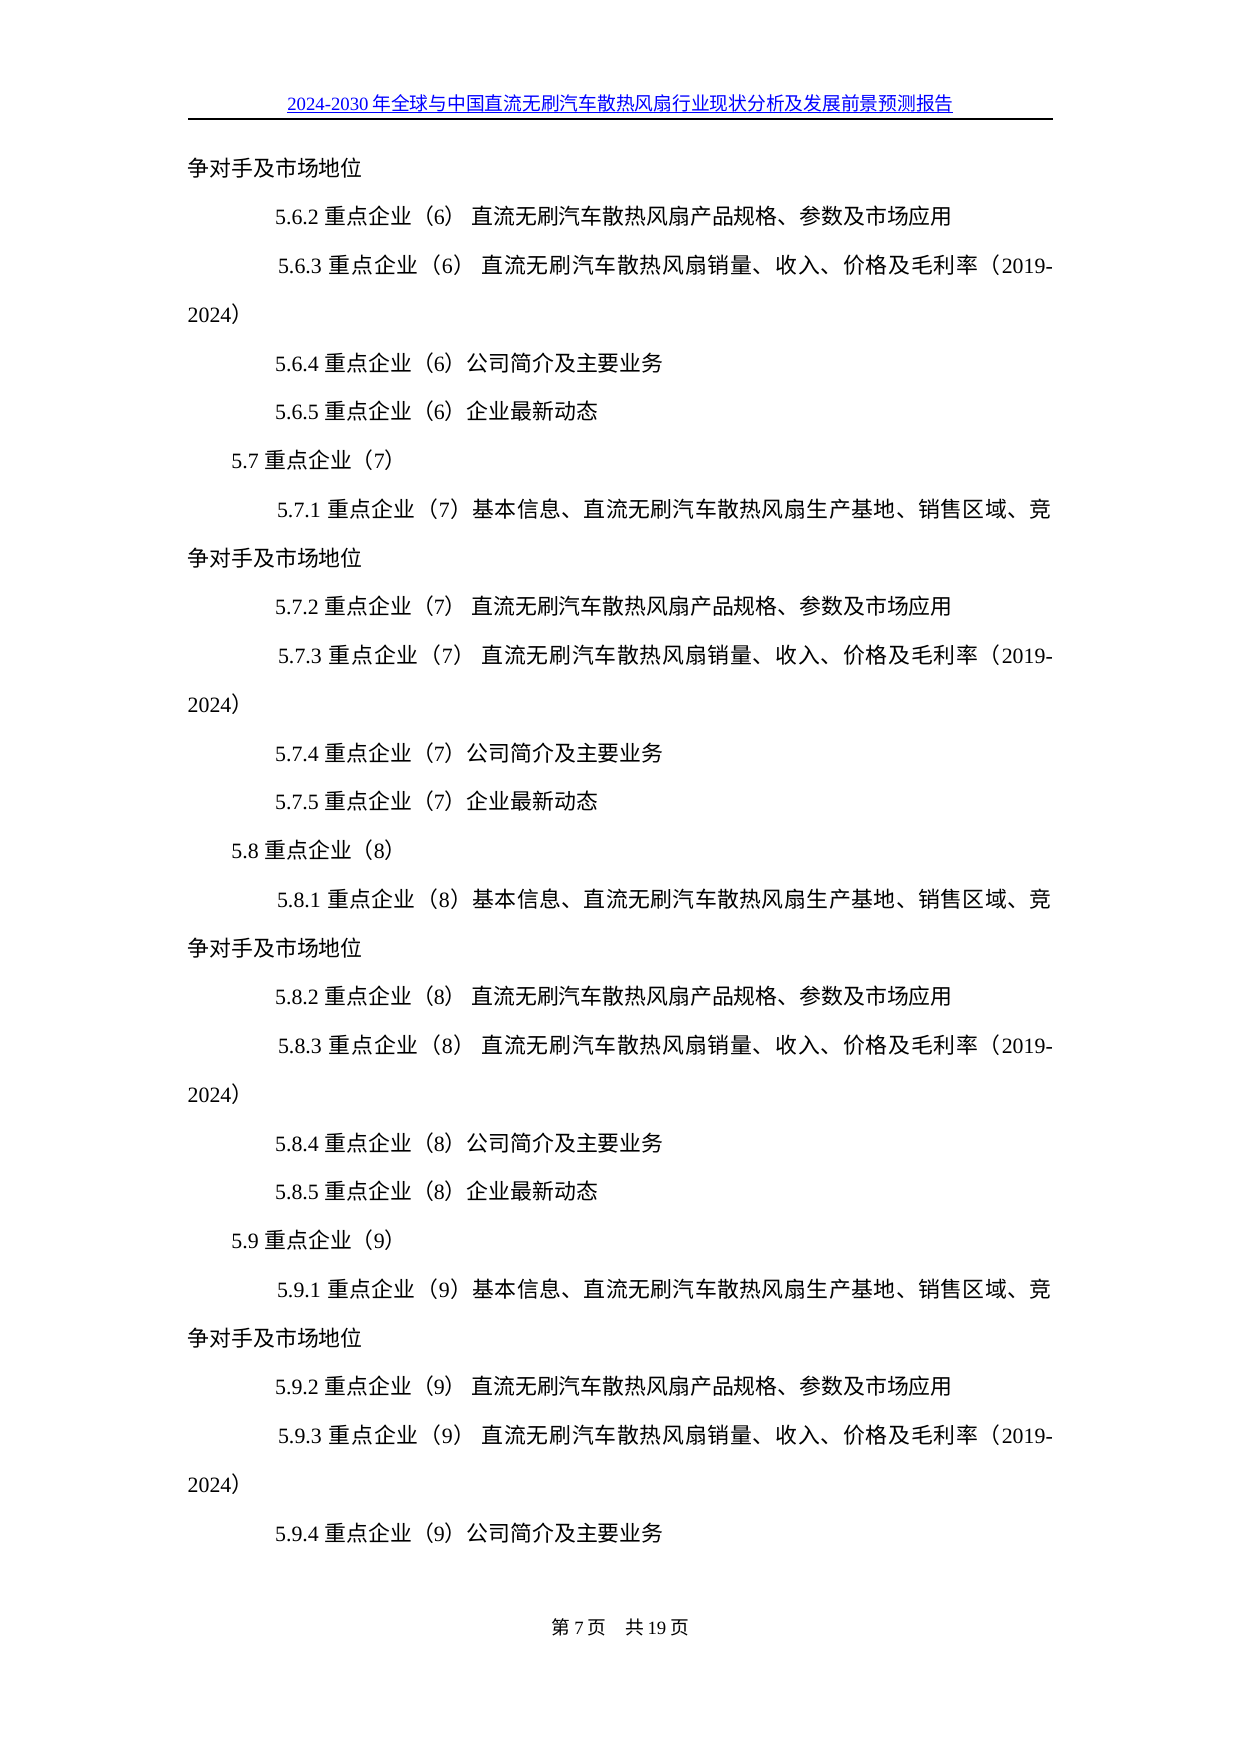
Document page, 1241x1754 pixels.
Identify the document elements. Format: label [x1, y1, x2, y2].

text [187, 150, 1053, 1548]
